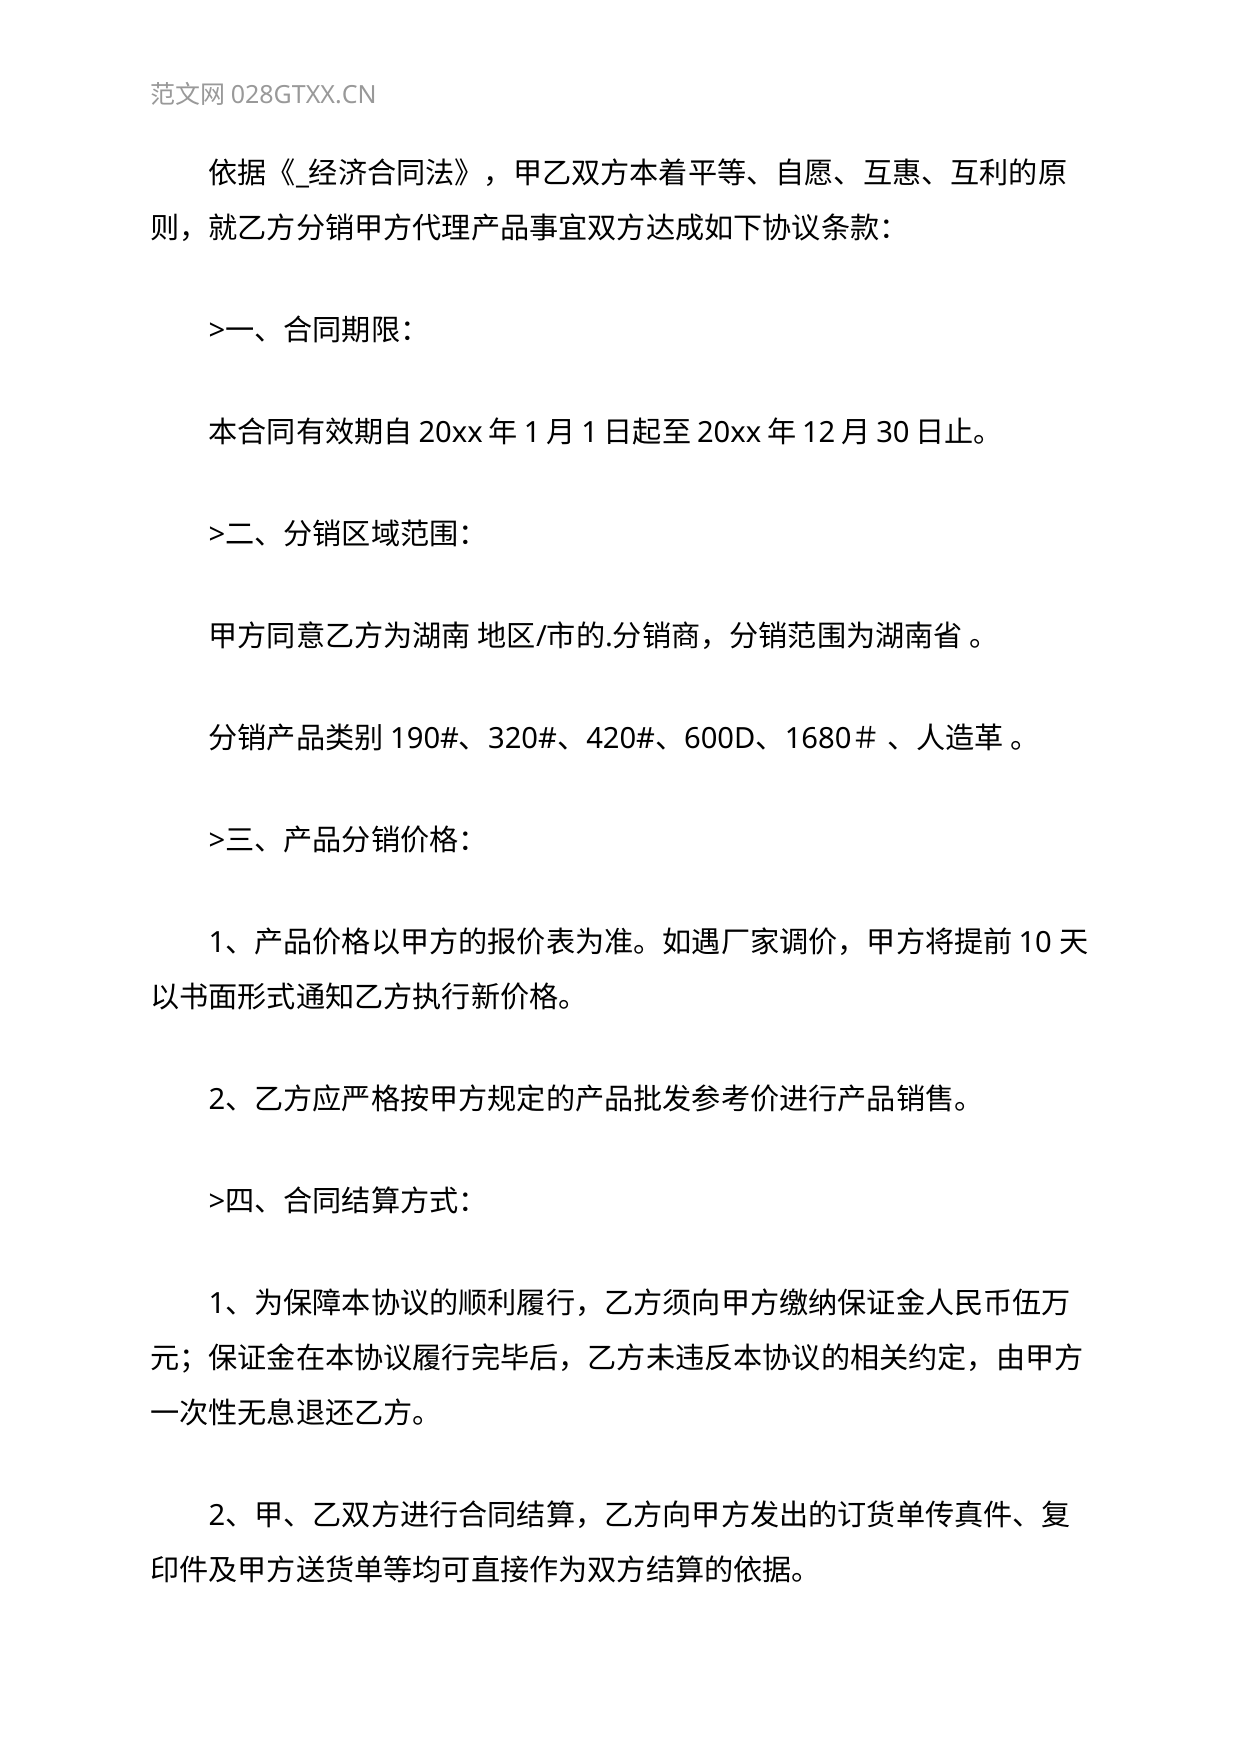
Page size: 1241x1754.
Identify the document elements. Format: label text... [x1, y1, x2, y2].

text 2、乙方应严格按甲方规定的产品批发参考价进行产品销售。 [150, 1075, 1090, 1118]
text 1、为保障本协议的顺利履行，乙方须向甲方缴纳保证金人民币伍万元；保证金在本协议履行完毕后，乙方未违反本协议的相关约定，由甲方一次性无息退还乙方。 [150, 1279, 1090, 1432]
text >三、产品分销价格： [150, 817, 1090, 859]
text >二、分销区域范围： [150, 511, 1090, 553]
text 本合同有效期自20xx年1月1日起至20xx年12月30日止。 [150, 409, 1090, 451]
text >一、合同期限： [150, 307, 1090, 349]
text 1、产品价格以甲方的报价表为准。如遇厂家调价，甲方将提前10 天以书面形式通知乙方执行新价格。 [150, 919, 1090, 1016]
text 甲方同意乙方为湖南 地区/市的.分销商，分销范围为湖南省 。 [150, 613, 1090, 655]
text 依据《_经济合同法》，甲乙双方本着平等、自愿、互惠、互利的原则，就乙方分销甲方代理产品事宜双方达成如下协议条款： [150, 150, 1090, 247]
text 2、甲、乙双方进行合同结算，乙方向甲方发出的订货单传真件、复印件及甲方送货单等均可直接作为双方结算的依据。 [150, 1491, 1090, 1588]
text >四、合同结算方式： [150, 1177, 1090, 1220]
text 分销产品类别 190#、320#、420#、600D、1680＃ 、人造革 。 [150, 715, 1090, 757]
